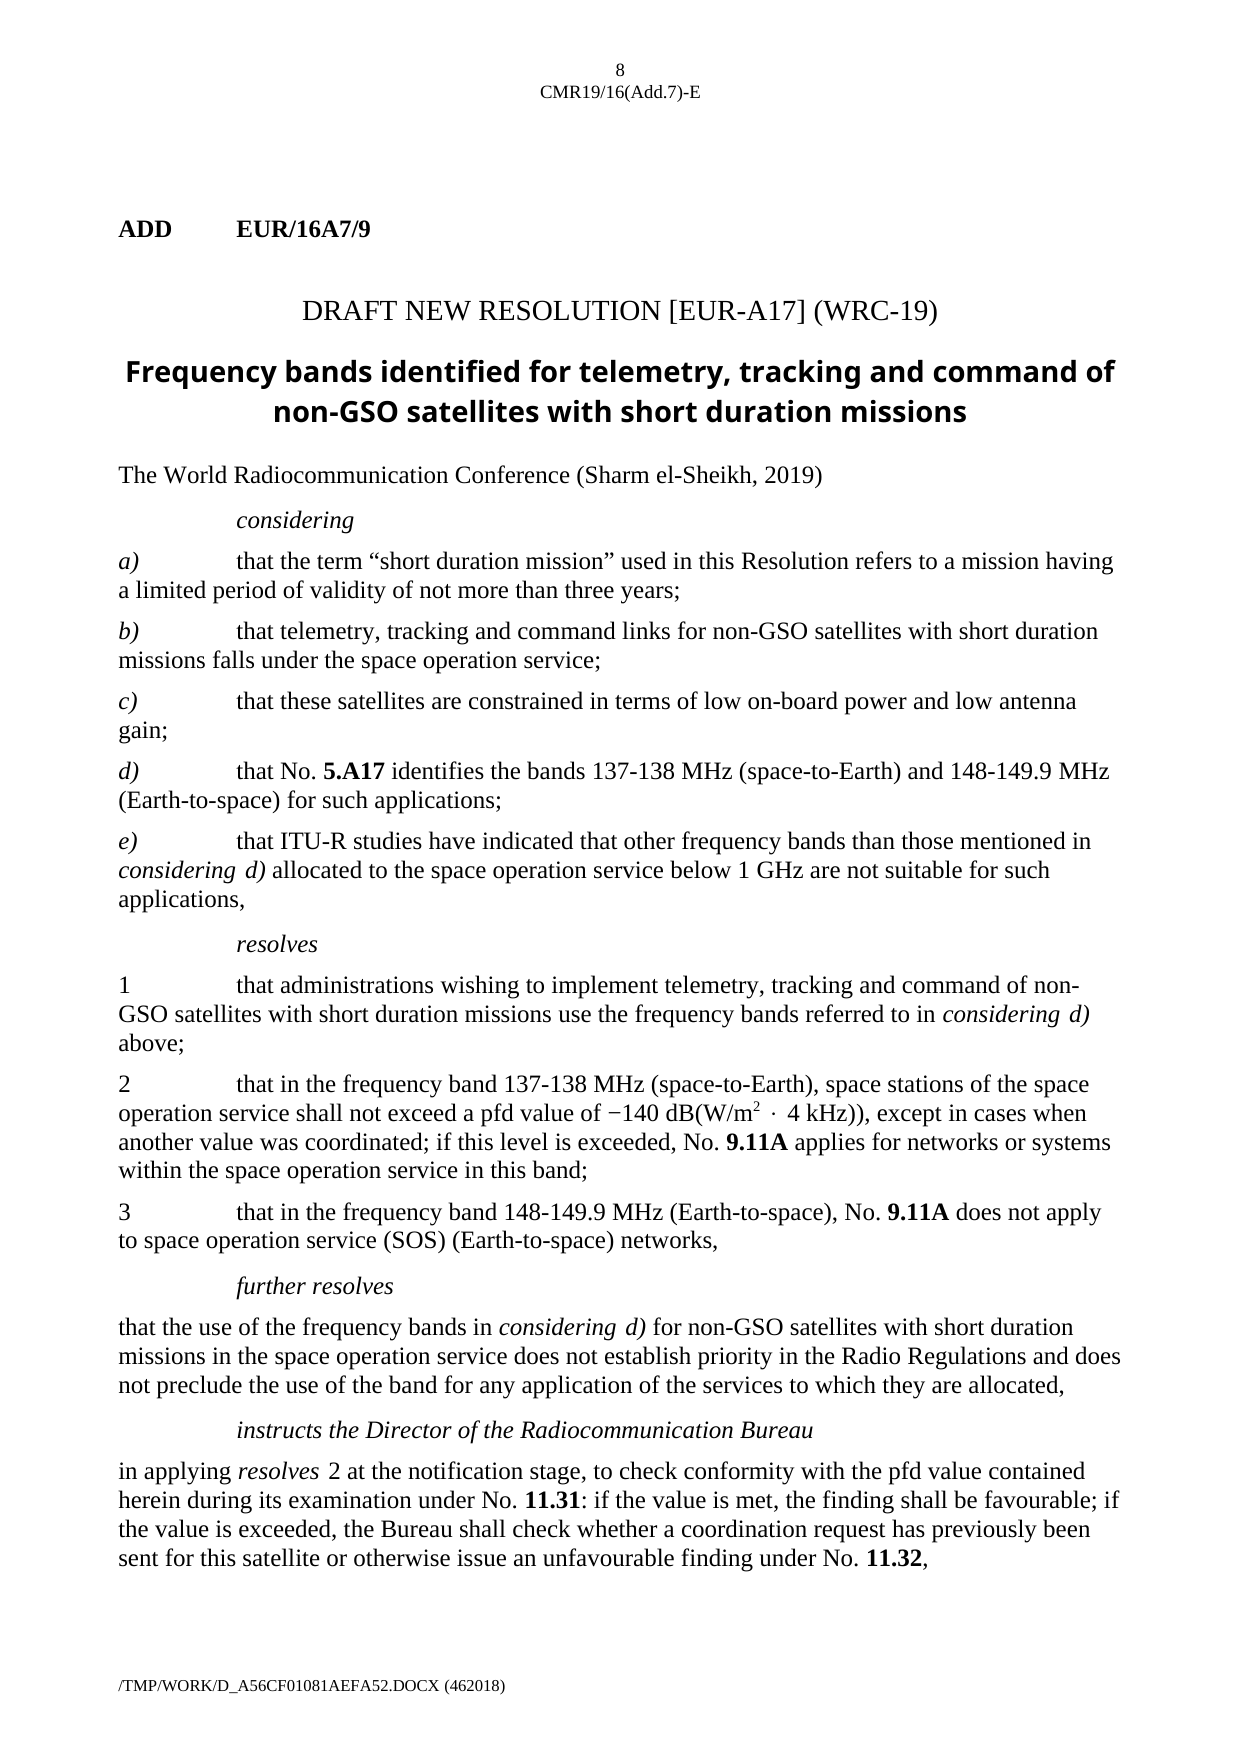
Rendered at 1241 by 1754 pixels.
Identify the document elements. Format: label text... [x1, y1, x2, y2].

text considering [236, 505, 1122, 534]
text 2 that in the frequency band 137-138 MHz (space-to-Earth), space stations of the space operation service shall not exceed a pfd value of −140 dB(W/m2 4 kHz)), except in cases when another value was coordinated; if this level is exceeded, No. 9.11A applies for networks or systems within the space operation service in this band; [118, 1069, 1122, 1184]
text instructs the Director of the Radiocommunication Bureau [236, 1415, 1122, 1444]
text c) that these satellites are constrained in terms of low on-board power and low antenna gain; [118, 686, 1122, 744]
text Draft New Resolution [EUR-A17] (WRC-19) [118, 293, 1122, 326]
text ADD EUR/16A7/9#50222 [118, 214, 1122, 243]
text a) that the term “short duration mission” used in this Resolution refers to a mission having a limited period of validity of not more than three years; [118, 546, 1122, 604]
text 3 that in the frequency band 148-149.9 MHz (Earth-to-space), No. 9.11A does not apply to space operation service (SOS) (Earth-to-space) networks, [118, 1197, 1122, 1254]
text b) that telemetry, tracking and command links for non-GSO satellites with short duration missions falls under the space operation service; [118, 616, 1122, 674]
text further resolves [236, 1271, 1122, 1300]
text 1 that administrations wishing to implement telemetry, tracking and command of non-GSO satellites with short duration missions use the frequency bands referred to in considering d) above; [118, 971, 1122, 1057]
text in applying resolves 2 at the notification stage, to check conformity with the pfd value contained herein during its examination under No. 11.31: if the value is met, the finding shall be favourable; if the value is exceeded, the Bureau shall check whether a coordination request has previously been sent for this satellite or otherwise issue an unfavourable finding under No. 11.32, [118, 1456, 1122, 1571]
title Frequency bands identified for telemetry, tracking and command of non-GSO satellites with short duration missions [118, 351, 1122, 431]
text e) that ITU-R studies have indicated that other frequency bands than those mentioned in considering d) allocated to the space operation service below 1 GHz are not suitable for such applications, [118, 826, 1122, 913]
text resolves [236, 929, 1122, 958]
text that the use of the frequency bands in considering d) for non-GSO satellites with short duration missions in the space operation service does not establish priority in the Radio Regulations and does not preclude the use of the band for any application of the services to which they are allocated, [118, 1312, 1122, 1398]
text d) that No. 5.A17 identifies the bands 137-138 MHz (space-to-Earth) and 148-149.9 MHz (Earth-to-space) for such applications; [118, 756, 1122, 814]
title The World Radiocommunication Conference (Sharm el-Sheikh, 2019) [118, 460, 1122, 488]
